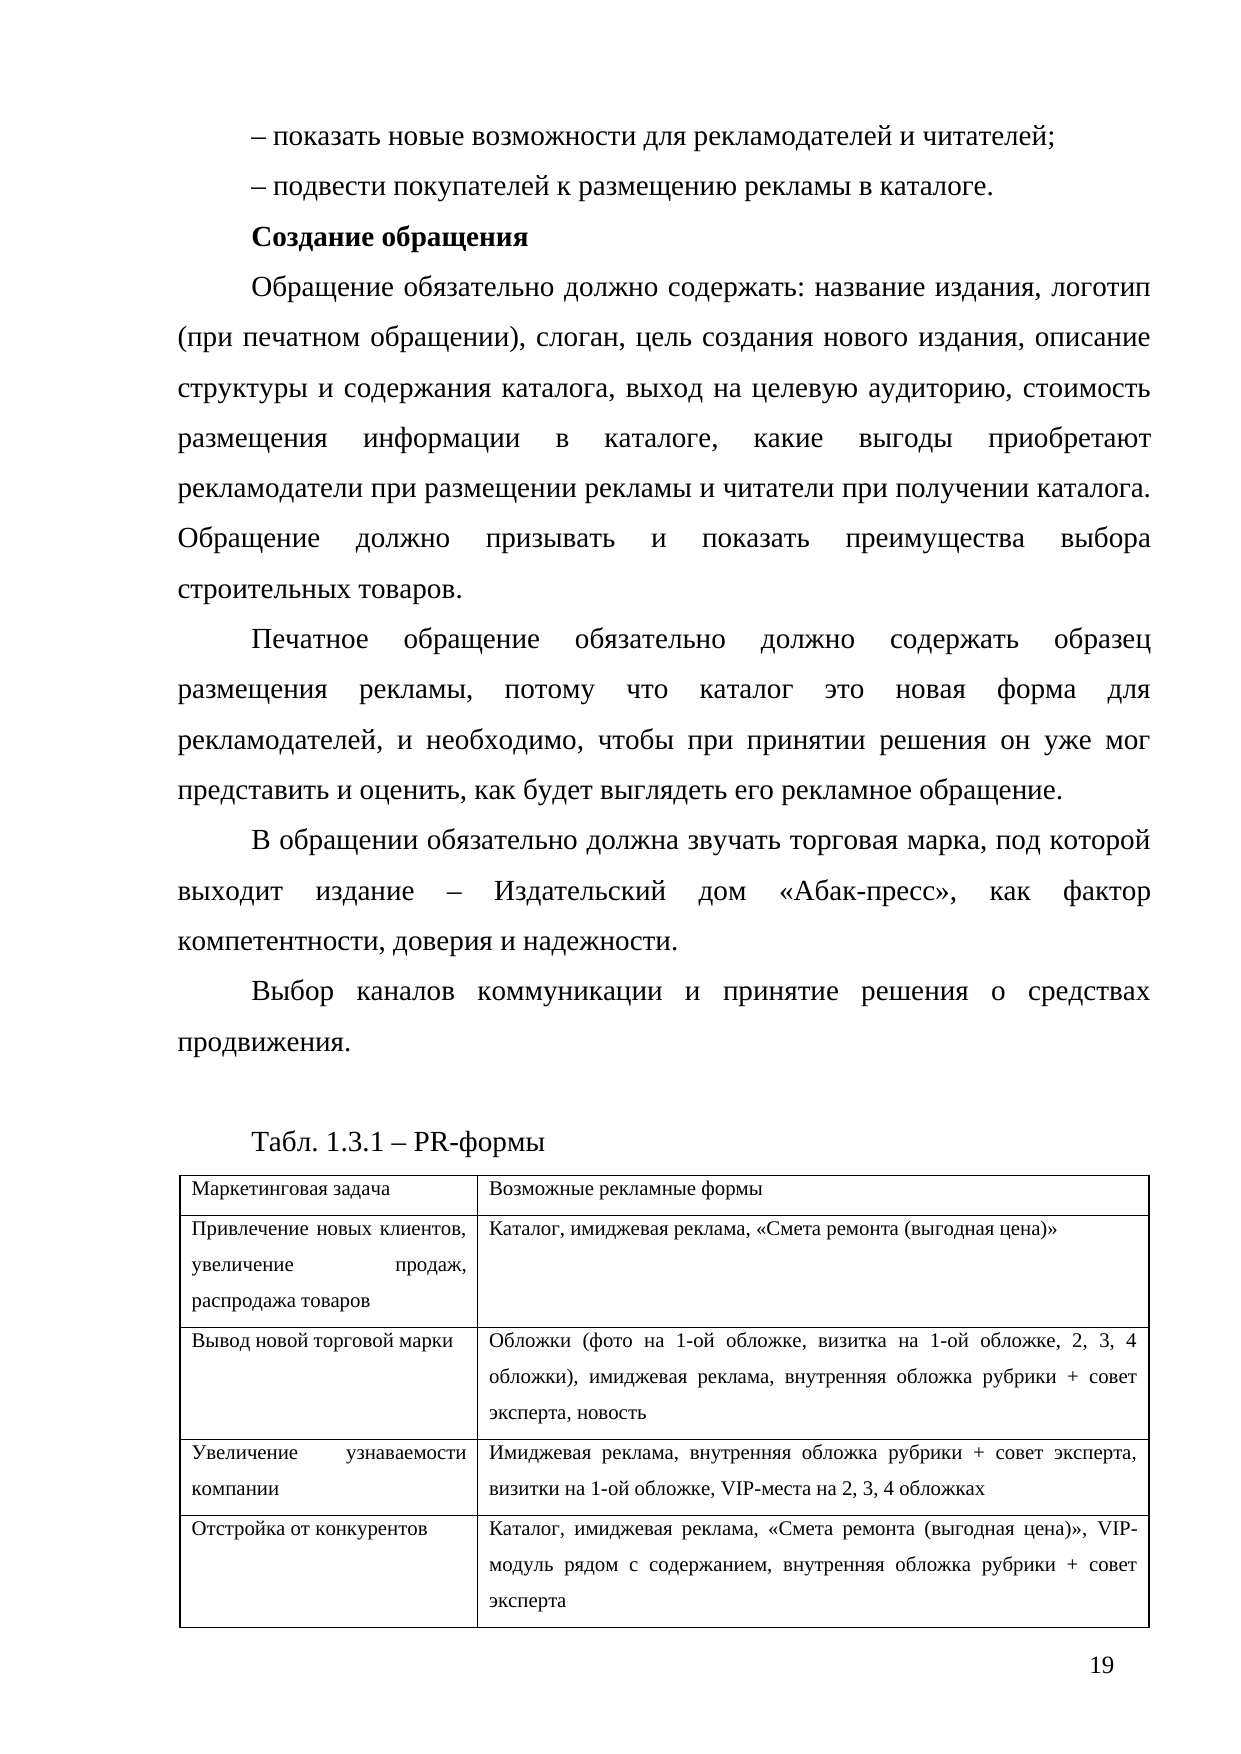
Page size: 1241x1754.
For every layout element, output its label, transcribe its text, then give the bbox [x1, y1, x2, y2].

table_cell Каталог, имиджевая реклама, «Смета ремонта (выгодная цена)» [478, 1216, 1148, 1327]
text В обращении обязательно должна звучать торговая марка, под которой выходит издание – Издательский дом «Абак-пресс», как фактор компетентности, доверия и надежности. [177, 822, 1152, 957]
text Печатное обращение обязательно должно содержать образец размещения рекламы, потому что каталог это новая форма для рекламодателей, и необходимо, чтобы при принятии решения он уже мог представить и оценить, как будет выглядеть его рекламное обращение. [177, 621, 1152, 806]
table_header Маркетинговая задача [181, 1176, 477, 1214]
text Табл. 1.3.1 – PR-формы [177, 1124, 1152, 1158]
text Обращение обязательно должно содержать: название издания, логотип (при печатном обращении), слоган, цель создания нового издания, описание структуры и содержания каталога, выход на целевую аудиторию, стоимость размещения информации в каталоге, какие выгоды приобретают рекламодатели при размещении рекламы и читатели при получении каталога. Обращение должно призывать и показать преимущества выбора строительных товаров. [177, 269, 1152, 604]
table_cell Вывод новой торговой марки [181, 1328, 477, 1438]
text Выбор каналов коммуникации и принятие решения о средствах продвижения. [177, 973, 1152, 1057]
table_cell Привлечение новых клиентов, увеличение продаж, распродажа товаров [181, 1216, 477, 1327]
table_cell Имиджевая реклама, внутренняя обложка рубрики + совет эксперта, визитки на 1-ой обложке, VIP-места на 2, 3, 4 обложках [478, 1440, 1148, 1514]
text – подвести покупателей к размещению рекламы в каталоге. [177, 168, 1152, 202]
table_cell Отстройка от конкурентов [181, 1516, 477, 1626]
table_cell Увеличение узнаваемости компании [181, 1440, 477, 1514]
text – показать новые возможности для рекламодателей и читателей; [177, 118, 1152, 152]
table_header Возможные рекламные формы [478, 1176, 1148, 1214]
table_cell Обложки (фото на 1-ой обложке, визитка на 1-ой обложке, 2, 3, 4 обложки), имиджевая реклама, внутренняя обложка рубрики + совет эксперта, новость [478, 1328, 1148, 1438]
table_cell Каталог, имиджевая реклама, «Смета ремонта (выгодная цена)», VIP-модуль рядом с содержанием, внутренняя обложка рубрики + совет эксперта [478, 1516, 1148, 1626]
text Создание обращения [177, 219, 1152, 252]
